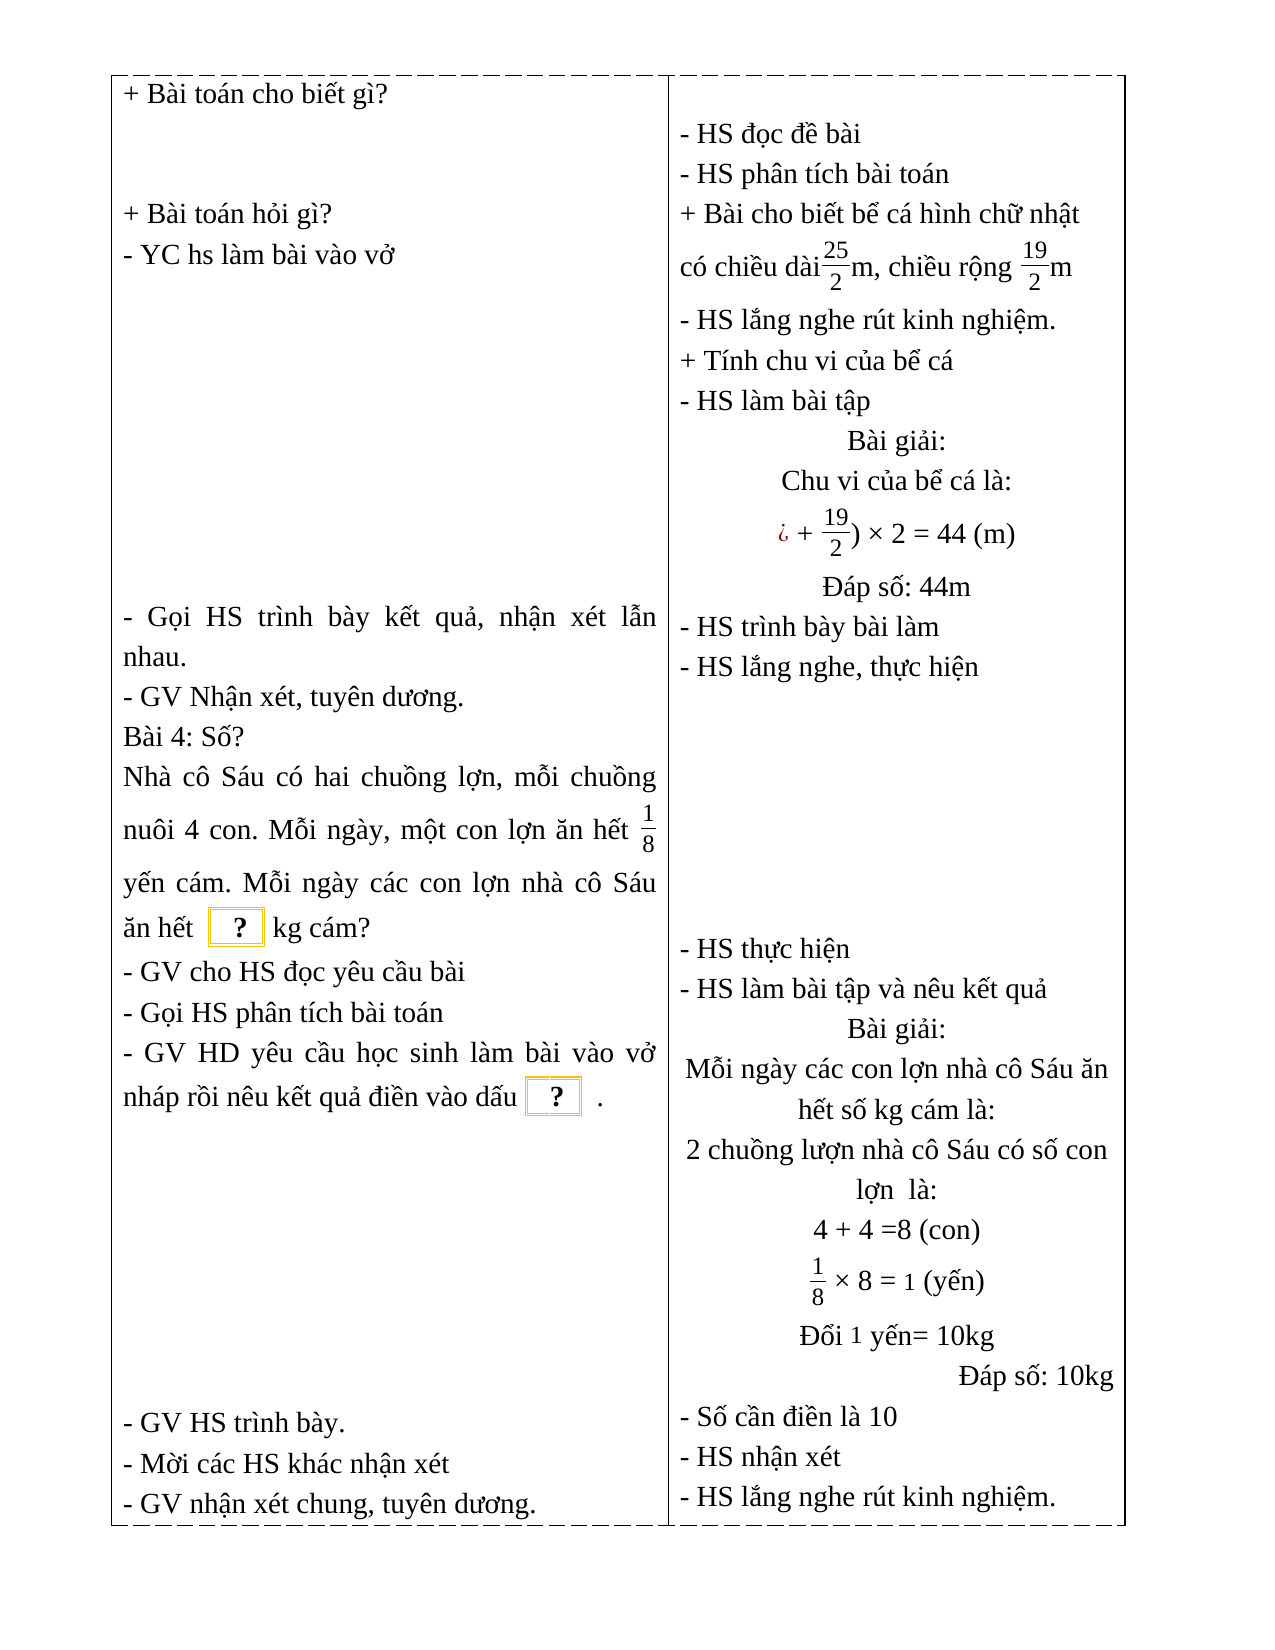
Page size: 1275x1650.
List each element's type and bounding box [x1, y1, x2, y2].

table_cell [112, 75, 668, 1525]
table_cell [669, 75, 1124, 1525]
